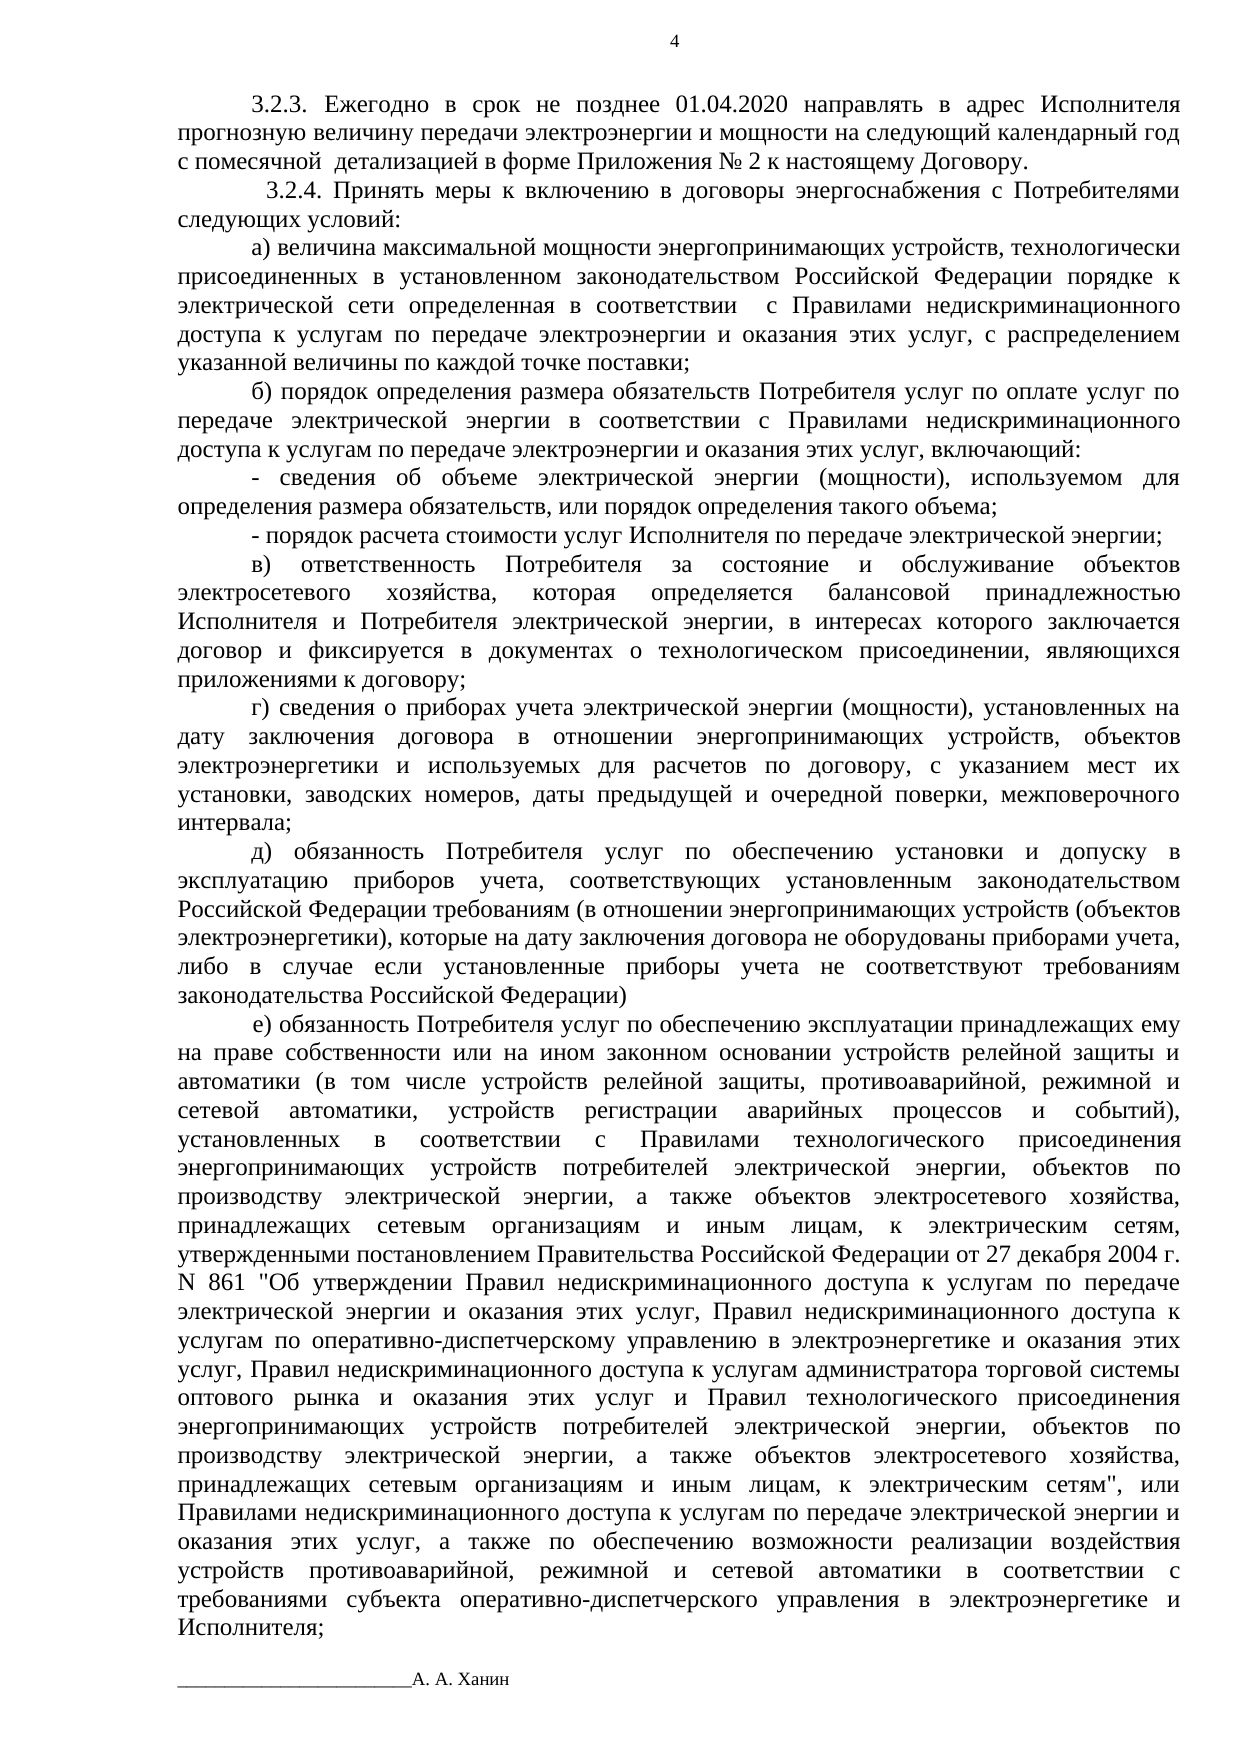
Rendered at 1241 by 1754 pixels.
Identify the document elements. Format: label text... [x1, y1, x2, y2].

text а) величина максимальной мощности энергопринимающих устройств, технологически присоединенных в установленном законодательством Российской Федерации порядке к электрической сети определенная в соответствии с Правилами недискриминационного доступа к услугам по передаче электроэнергии и оказания этих услуг, с распределением указанной величины по каждой точке поставки; [177, 232, 1181, 376]
text - сведения об объеме электрической энергии (мощности), используемом для определения размера обязательств, или порядок определения такого объема; [177, 462, 1181, 520]
text д) обязанность Потребителя услуг по обеспечению установки и допуску в эксплуатацию приборов учета, соответствующих установленным законодательством Российской Федерации требованиям (в отношении энергопринимающих устройств (объектов электроэнергетики), которые на дату заключения договора не оборудованы приборами учета, либо в случае если установленные приборы учета не соответствуют требованиям законодательства Российской Федерации) [177, 836, 1181, 1009]
list Ежегодно в срок не позднее 01.04.2020 направлять в адрес Исполнителя прогнозную величину передачи электроэнергии и мощности на следующий календарный год с помесячной детализацией в форме Приложения № 2 к настоящему Договору. [177, 89, 1181, 175]
text в) ответственность Потребителя за состояние и обслуживание объектов электросетевого хозяйства, которая определяется балансовой принадлежностью Исполнителя и Потребителя электрической энергии, в интересах которого заключается договор и фиксируется в документах о технологическом присоединении, являющихся приложениями к договору; [177, 549, 1181, 692]
text - порядок расчета стоимости услуг Исполнителя по передаче электрической энергии; [177, 520, 1181, 549]
text г) сведения о приборах учета электрической энергии (мощности), установленных на дату заключения договора в отношении энергопринимающих устройств, объектов электроэнергетики и используемых для расчетов по договору, с указанием мест их установки, заводских номеров, даты предыдущей и очередной поверки, межповерочного интервала; [177, 692, 1181, 836]
text 3.2.4. Принять меры к включению в договоры энергоснабжения с Потребителями следующих условий: [177, 175, 1181, 232]
text б) порядок определения размера обязательств Потребителя услуг по оплате услуг по передаче электрической энергии в соответствии с Правилами недискриминационного доступа к услугам по передаче электроэнергии и оказания этих услуг, включающий: [177, 376, 1181, 462]
text е) обязанность Потребителя услуг по обеспечению эксплуатации принадлежащих ему на праве собственности или на ином законном основании устройств релейной защиты и автоматики (в том числе устройств релейной защиты, противоаварийной, режимной и сетевой автоматики, устройств регистрации аварийных процессов и событий), установленных в соответствии с Правилами технологического присоединения энергопринимающих устройств потребителей электрической энергии, объектов по производству электрической энергии, а также объектов электросетевого хозяйства, принадлежащих сетевым организациям и иным лицам, к электрическим сетям, утвержденными постановлением Правительства Российской Федерации от 27 декабря 2004 г. N 861 "Об утверждении Правил недискриминационного доступа к услугам по передаче электрической энергии и оказания этих услуг, Правил недискриминационного доступа к услугам по оперативно-диспетчерскому управлению в электроэнергетике и оказания этих услуг, Правил недискриминационного доступа к услугам администратора торговой системы оптового рынка и оказания этих услуг и Правил технологического присоединения энергопринимающих устройств потребителей электрической энергии, объектов по производству электрической энергии, а также объектов электросетевого хозяйства, принадлежащих сетевым организациям и иным лицам, к электрическим сетям", или Правилами недискриминационного доступа к услугам по передаче электрической энергии и оказания этих услуг, а также по обеспечению возможности реализации воздействия устройств противоаварийной, режимной и сетевой автоматики в соответствии с требованиями субъекта оперативно-диспетчерского управления в электроэнергетике и Исполнителя; [177, 1009, 1181, 1641]
